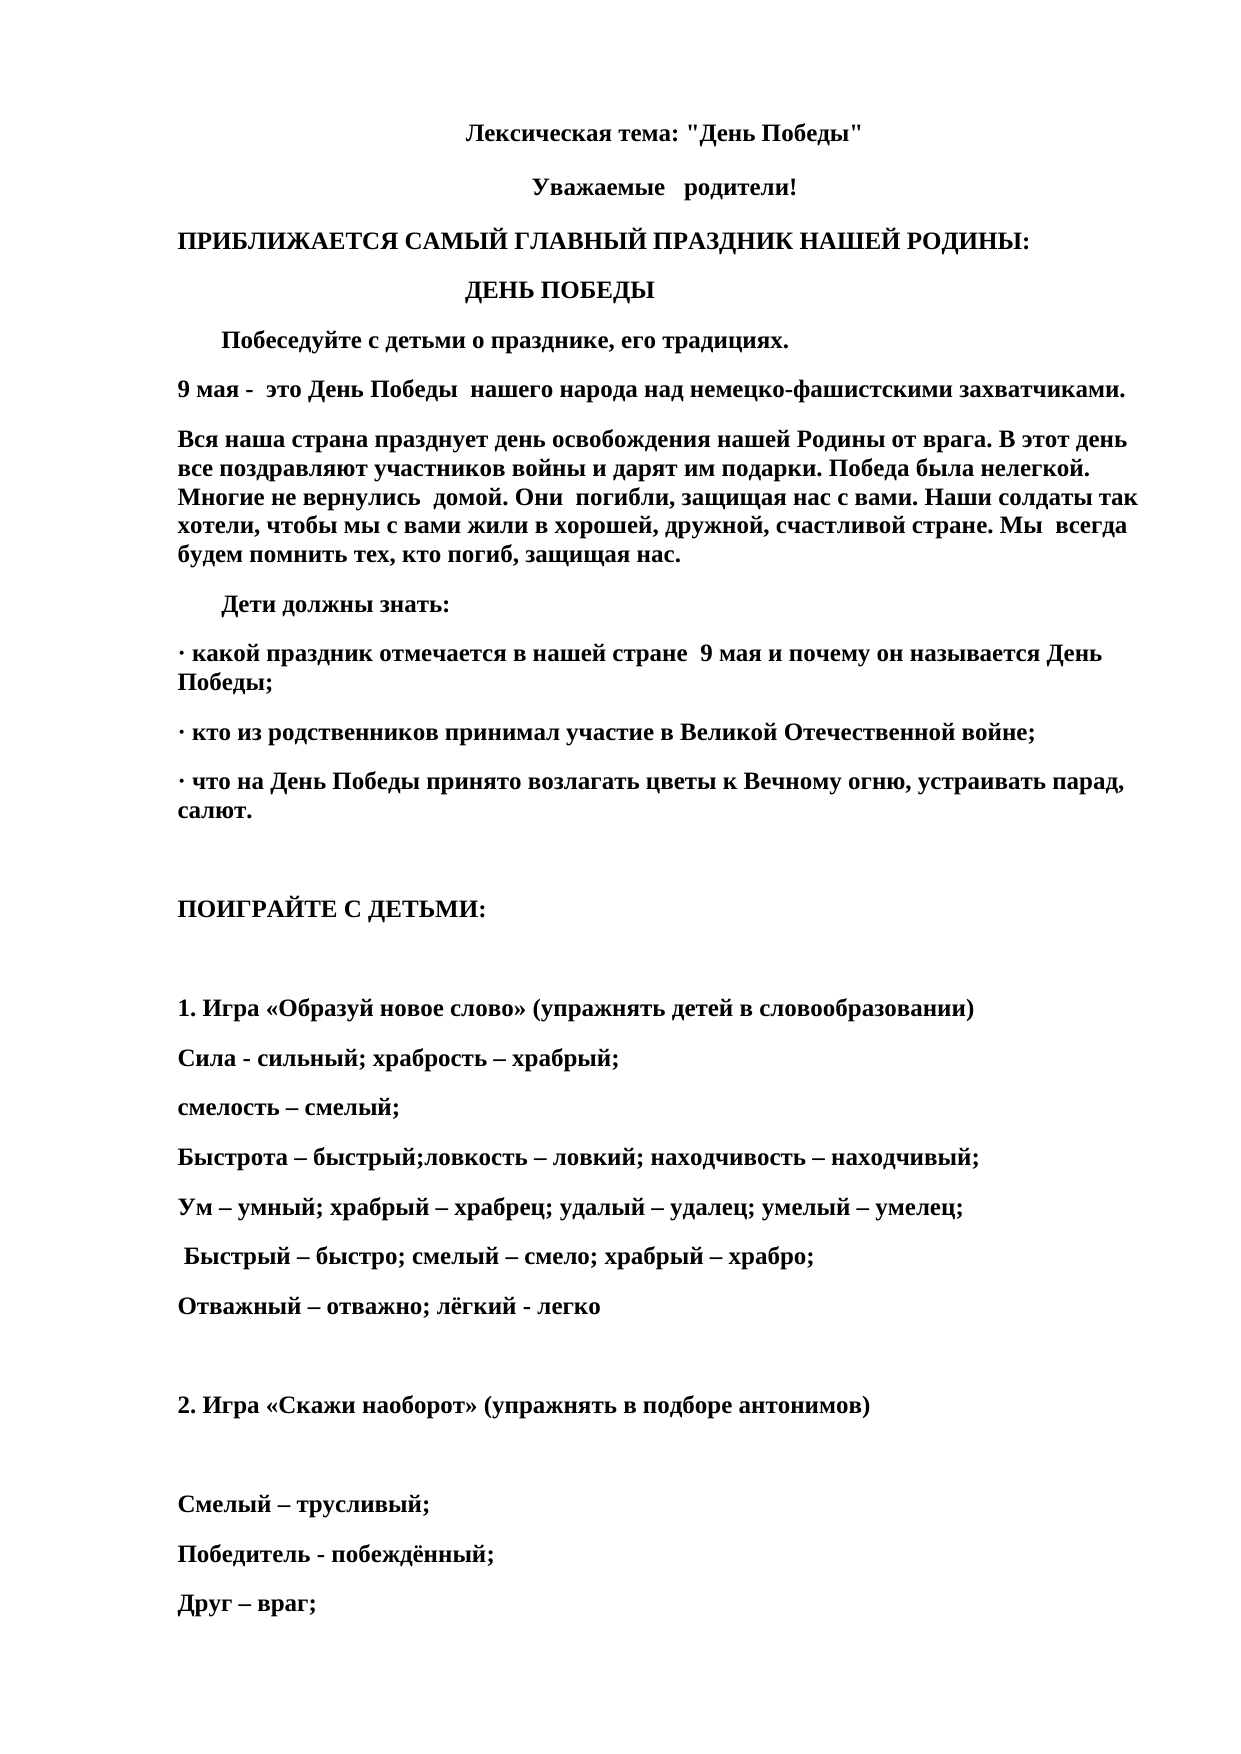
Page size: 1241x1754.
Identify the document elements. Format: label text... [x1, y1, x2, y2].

text Отважный – отважно; лёгкий - легко [177, 1291, 1152, 1319]
text Вся наша страна празднует день освобождения нашей Родины от врага. В этот день все поздравляют участников войны и дарят им подарки. Победа была нелегкой. Многие не вернулись домой. Они погибли, защищая нас с вами. Наши солдаты так хотели, чтобы мы с вами жили в хорошей, дружной, счастливой стране. Мы всегда будем помнить тех, кто погиб, защищая нас. [177, 424, 1152, 568]
text Лексическая тема: "День Победы" [177, 118, 1152, 147]
text Смелый – трусливый; [177, 1489, 1152, 1518]
text · какой праздник отмечается в нашей стране 9 мая и почему он называется День Победы; [177, 638, 1152, 696]
text ПОИГРАЙТЕ С ДЕТЬМИ: [177, 894, 1152, 923]
text ПРИБЛИЖАЕТСЯ САМЫЙ ГЛАВНЫЙ ПРАЗДНИК НАШЕЙ РОДИНЫ: [177, 226, 1152, 254]
text · кто из родственников принимал участие в Великой Отечественной войне; [177, 717, 1152, 745]
text Быстрота – быстрый;ловкость – ловкий; находчивость – находчивый; [177, 1142, 1152, 1171]
text Ум – умный; храбрый – храбрец; удалый – удалец; умелый – умелец; [177, 1192, 1152, 1220]
text ДЕНЬ ПОБЕДЫ [177, 275, 1152, 304]
text 1. Игра «Образуй новое слово» (упражнять детей в словообразовании) [177, 993, 1152, 1022]
text Дети должны знать: [177, 589, 1152, 617]
text · что на День Победы принято возлагать цветы к Вечному огню, устраивать парад, салют. [177, 766, 1152, 824]
text смелость – смелый; [177, 1092, 1152, 1121]
text Победитель - побеждённый; [177, 1539, 1152, 1567]
text 9 мая - это День Победы нашего народа над немецко-фашистскими захватчиками. [177, 374, 1152, 403]
text Друг – враг; [177, 1588, 1152, 1617]
text Уважаемые родители! [177, 172, 1152, 201]
text Побеседуйте с детьми о празднике, его традициях. [177, 325, 1152, 354]
text Быстрый – быстро; смелый – смело; храбрый – храбро; [177, 1241, 1152, 1270]
text 2. Игра «Скажи наоборот» (упражнять в подборе антонимов) [177, 1390, 1152, 1419]
text Сила - сильный; храбрость – храбрый; [177, 1043, 1152, 1072]
